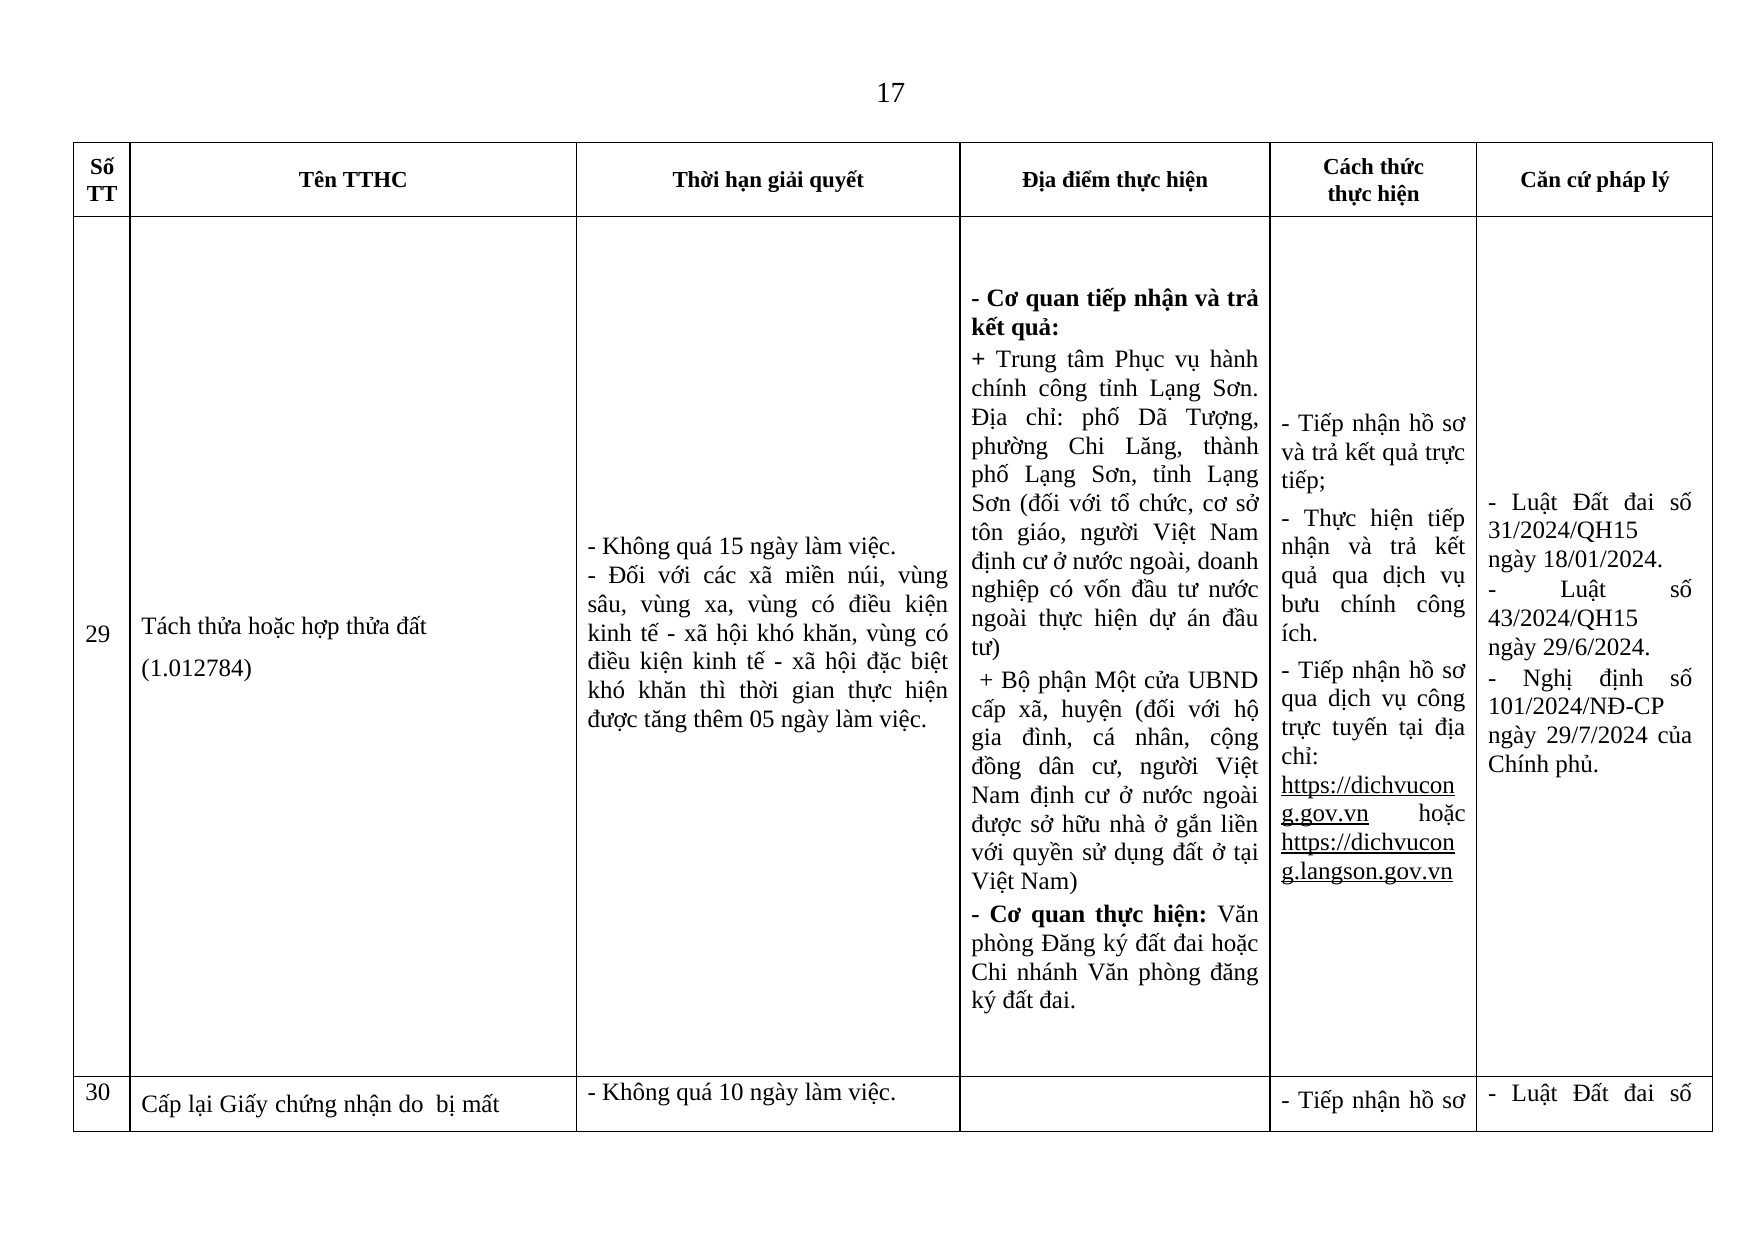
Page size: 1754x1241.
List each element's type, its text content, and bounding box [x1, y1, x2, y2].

table_header Thời hạn giải quyết [577, 143, 959, 216]
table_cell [577, 1077, 959, 1131]
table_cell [131, 1077, 576, 1131]
table_cell - Không quá 15 ngày làm việc. - Đối với các xã miền núi, vùng sâu, vùng xa, vùng có điều kiện kinh tế - xã hội khó khăn, vùng có điều kiện kinh tế - xã hội đặc biệt khó khăn thì thời gian thực hiện được tăng thêm 05 ngày làm việc. [577, 217, 959, 1076]
table_cell - Cơ quan tiếp nhận và trả kết quả: + Trung tâm Phục vụ hành chính công tỉnh Lạng Sơn. Địa chỉ: phố Dã Tượng, phường Chi Lăng, thành phố Lạng Sơn, tỉnh Lạng Sơn (đối với tổ chức, cơ sở tôn giáo, người Việt Nam định cư ở nước ngoài, doanh nghiệp có vốn đầu tư nước ngoài thực hiện dự án đầu tư) + Bộ phận Một cửa UBND cấp xã, huyện (đối với hộ gia đình, cá nhân, cộng đồng dân cư, người Việt Nam định cư ở nước ngoài được sở hữu nhà ở gắn liền với quyền sử dụng đất ở tại Việt Nam) - Cơ quan thực hiện: Văn phòng Đăng ký đất đai hoặc Chi nhánh Văn phòng đăng ký đất đai. [961, 217, 1269, 1076]
table_header Cách thức thực hiện [1271, 143, 1476, 216]
table_cell Tách thửa hoặc hợp thửa đất (1.012784) [131, 217, 576, 1076]
table_cell 29 [74, 217, 129, 1076]
table_header Số TT [74, 143, 129, 216]
table_header Địa điểm thực hiện [961, 143, 1269, 216]
table_cell - Luật Đất đai số 31/2024/QH15 ngày 18/01/2024. - Luật số 43/2024/QH15 ngày 29/6/2024. - Nghị định số 101/2024/NĐ-CP ngày 29/7/2024 của Chính phủ. [1477, 217, 1712, 1076]
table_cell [1271, 1077, 1476, 1131]
table_header Tên TTHC [131, 143, 576, 216]
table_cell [1477, 1077, 1712, 1131]
table_header Căn cứ pháp lý [1477, 143, 1712, 216]
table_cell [961, 1077, 1269, 1131]
table_cell 30 [74, 1077, 129, 1131]
